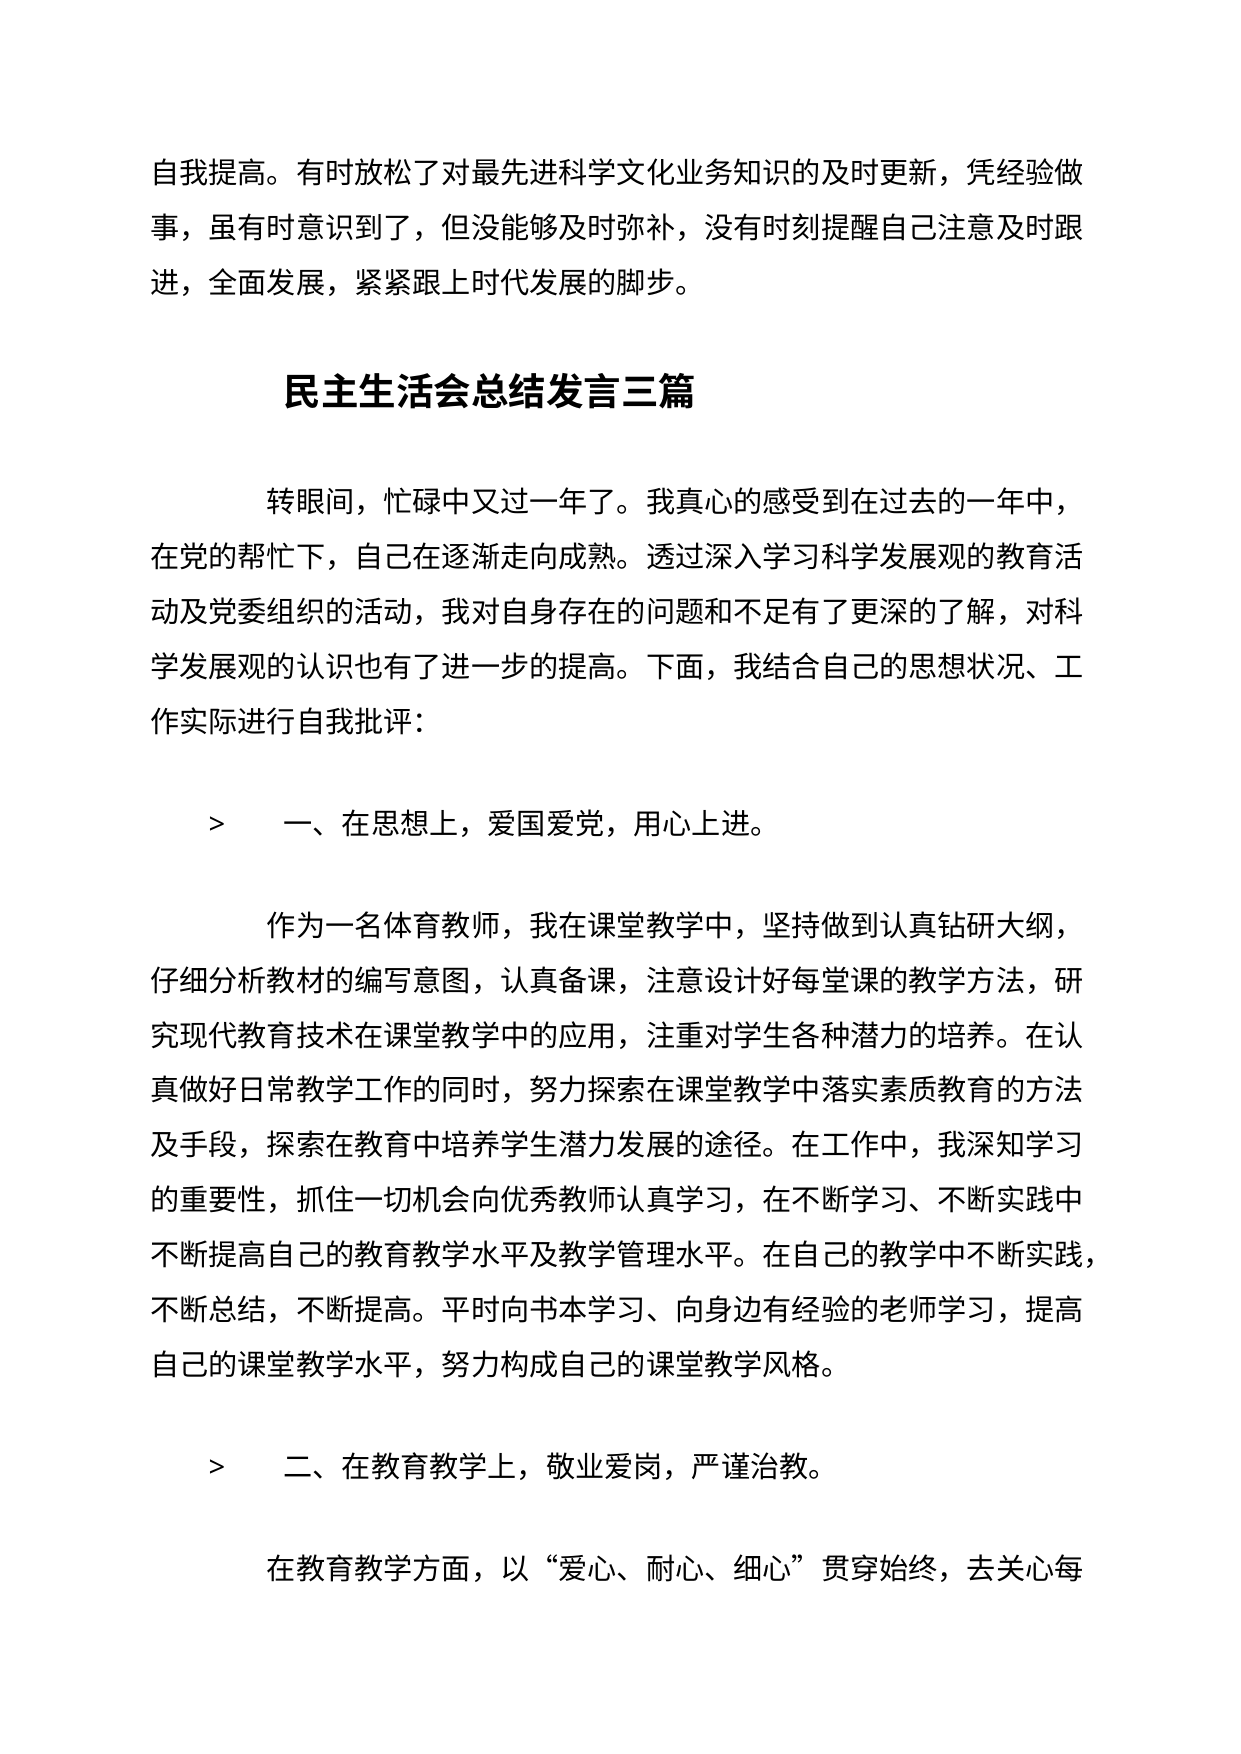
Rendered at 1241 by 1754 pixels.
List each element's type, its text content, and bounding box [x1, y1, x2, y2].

text > 二、在教育教学上，敬业爱岗，严谨治教。 [150, 1443, 1090, 1486]
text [150, 1545, 1090, 1587]
text 转眼间，忙碌中又过一年了。我真心的感受到在过去的一年中，在党的帮忙下，自己在逐渐走向成熟。透过深入学习科学发展观的教育活动及党委组织的活动，我对自身存在的问题和不足有了更深的了解，对科学发展观的认识也有了进一步的提高。下面，我结合自己的思想状况、工作实际进行自我批评： [150, 479, 1090, 741]
text 作为一名体育教师，我在课堂教学中，坚持做到认真钻研大纲，仔细分析教材的编写意图，认真备课，注意设计好每堂课的教学方法，研究现代教育技术在课堂教学中的应用，注重对学生各种潜力的培养。在认真做好日常教学工作的同时，努力探索在课堂教学中落实素质教育的方法及手段，探索在教育中培养学生潜力发展的途径。在工作中，我深知学习的重要性，抓住一切机会向优秀教师认真学习，在不断学习、不断实践中不断提高自己的教育教学水平及教学管理水平。在自己的教学中不断实践，不断总结，不断提高。平时向书本学习、向身边有经验的老师学习，提高自己的课堂教学水平，努力构成自己的课堂教学风格。 [150, 902, 1090, 1384]
text 民主生活会总结发言三篇 [150, 362, 1090, 416]
text > 一、在思想上，爱国爱党，用心上进。 [150, 800, 1090, 843]
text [150, 150, 1090, 302]
